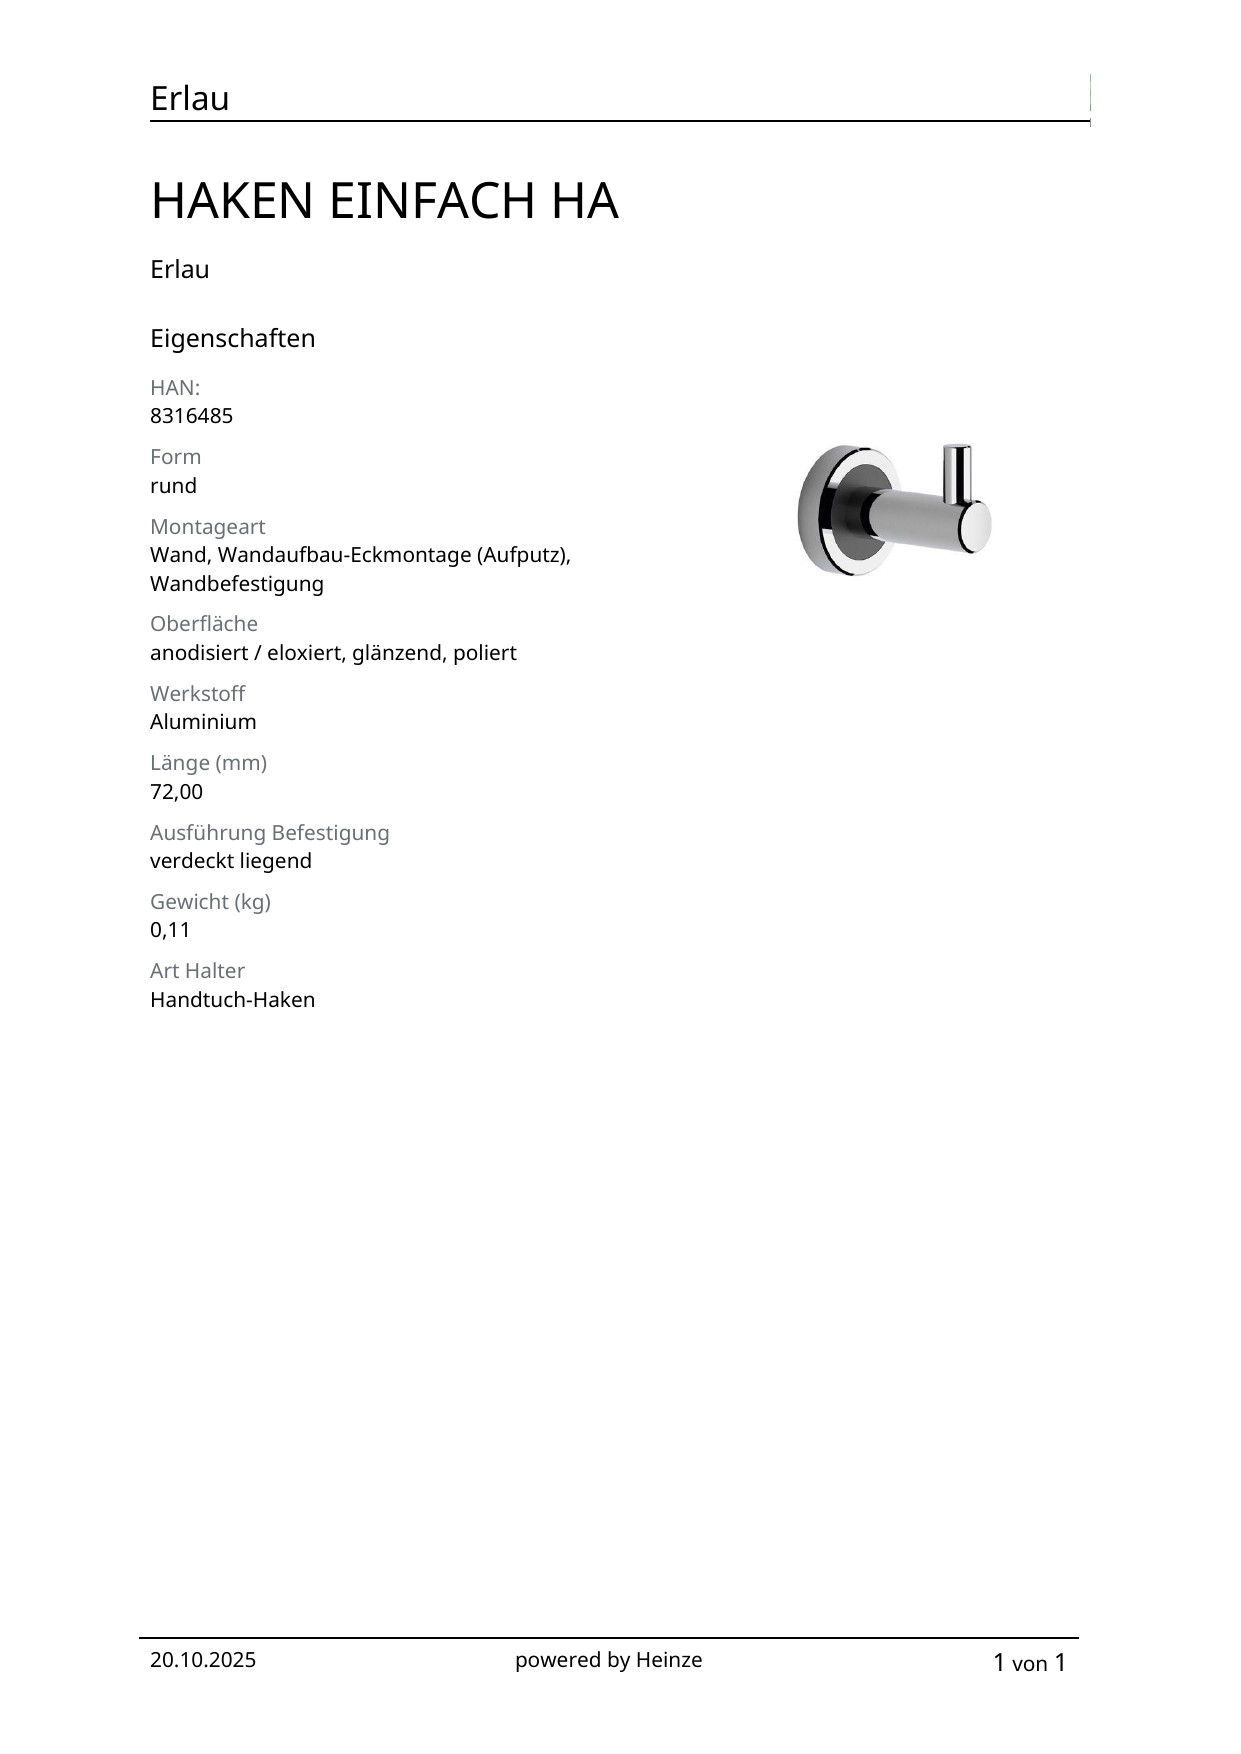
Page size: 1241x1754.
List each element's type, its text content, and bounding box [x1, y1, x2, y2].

text Form [150, 442, 715, 471]
text Ausführung Befestigung [150, 818, 1090, 846]
text Art Halter [150, 956, 1090, 985]
text Erlau [150, 252, 1090, 286]
text 72,00 [150, 777, 1090, 805]
text 0,11 [150, 916, 1090, 944]
text Werkstoff [150, 679, 1090, 707]
text verdeckt liegend [150, 846, 1090, 874]
text HAKEN EINFACH HA [150, 165, 1090, 233]
text Länge (mm) [150, 748, 1090, 777]
text Oberfläche [150, 609, 715, 638]
text Montageart [150, 512, 715, 540]
text Wand, Wandaufbau-Eckmontage (Aufputz), Wandbefestigung [150, 540, 715, 597]
text HAN: [150, 373, 715, 401]
text 8316485 [150, 401, 715, 430]
text Handtuch-Haken [150, 985, 1090, 1013]
picture [715, 320, 1091, 696]
text anodisiert / eloxiert, glänzend, poliert [150, 638, 715, 666]
text Aluminium [150, 707, 1090, 736]
text rund [150, 471, 715, 499]
text Gewicht (kg) [150, 887, 1090, 916]
text Eigenschaften [150, 320, 715, 354]
